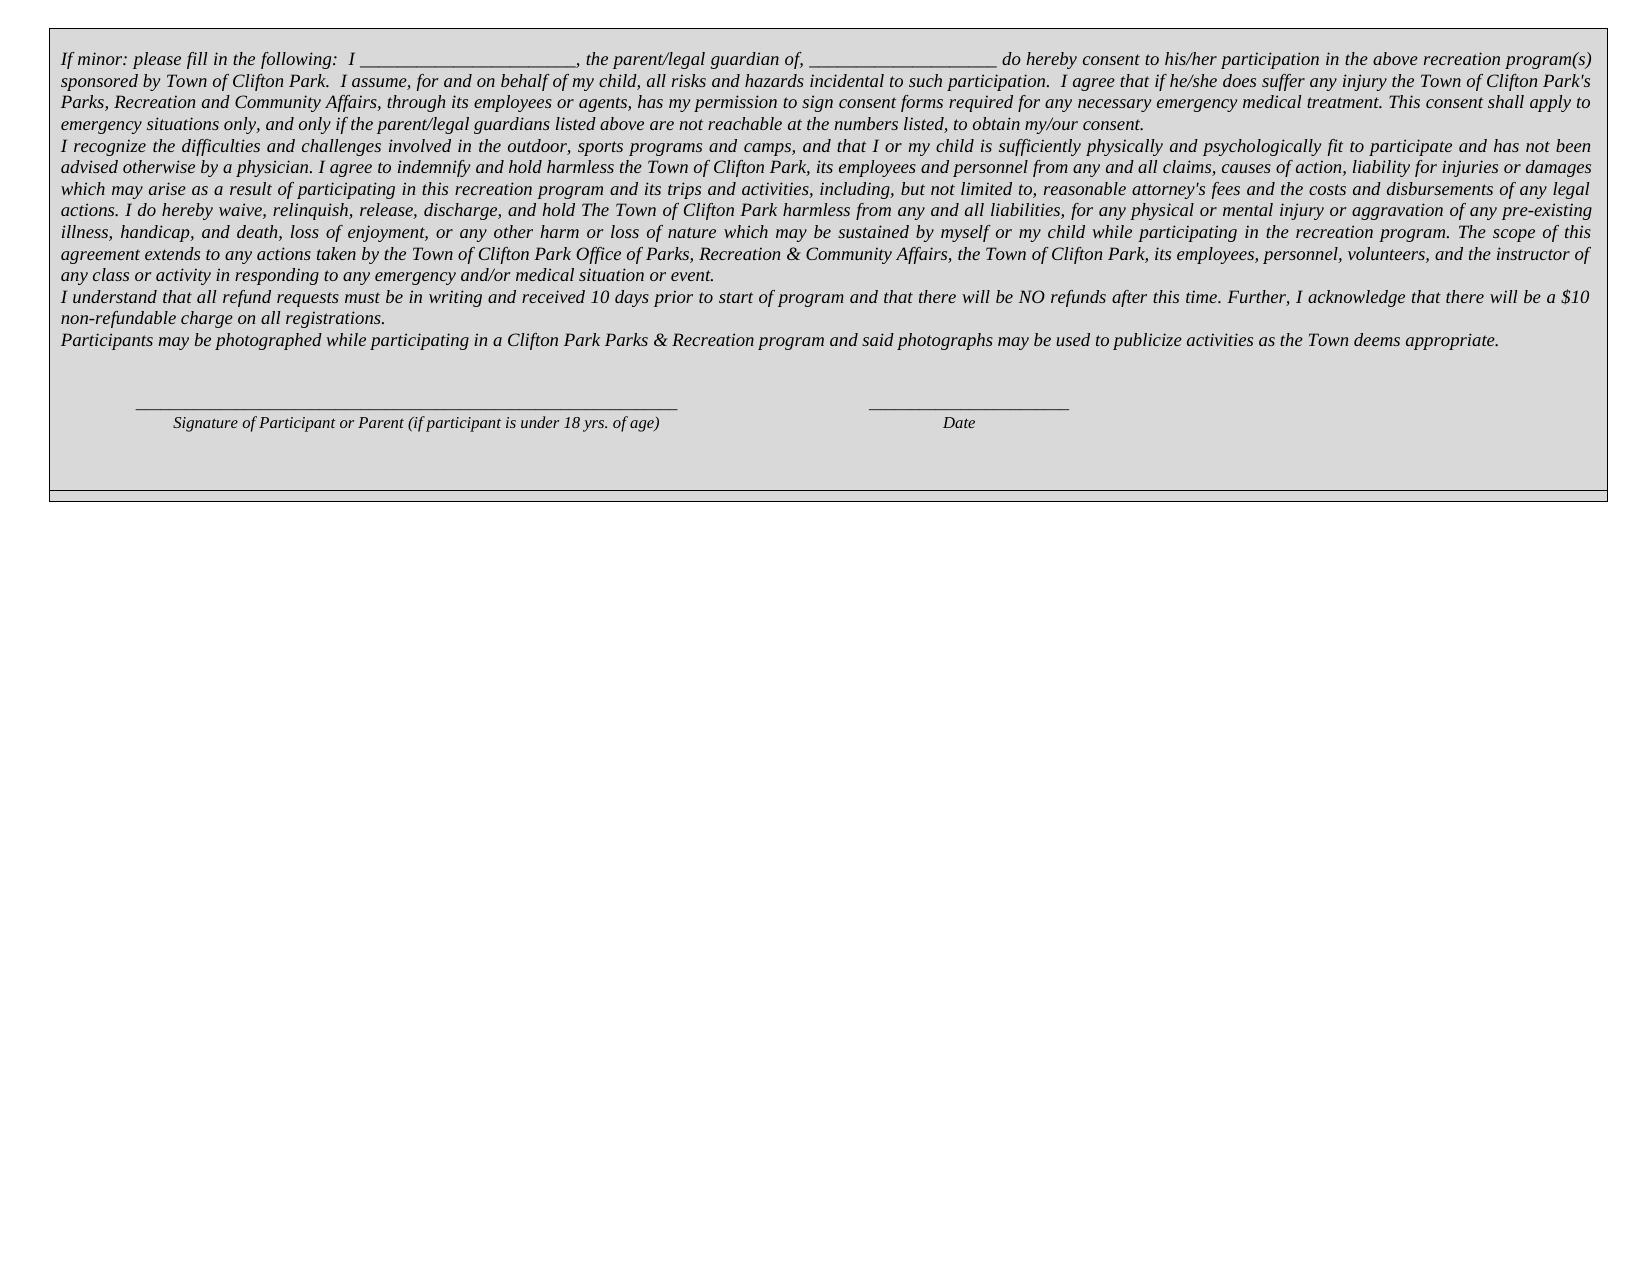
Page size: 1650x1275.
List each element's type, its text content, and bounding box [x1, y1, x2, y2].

table_cell If minor: please fill in the following: I _______________________, the parent/legal guardian of, ____________________ do hereby consent to his/her participation in the above recreation program(s) sponsored by Town of . I assume, for and on behalf of my child, all risks and hazards incidental to such participation. I agree that if he/she does suffer any injury the Town of 's Parks, Recreation and Community Affairs, through its employees or agents, has my permission to sign consent forms required for any necessary emergency medical treatment. This consent shall apply to emergency situations only, and only if the parent/legal guardians listed above are not reachable at the numbers listed, to obtain my/our consent. I recognize the difficulties and challenges involved in the outdoor, sports programs and camps, and that I or my child is sufficiently physically and psychologically fit to participate and has not been advised otherwise by a physician. I agree to indemnify and hold harmless the Town of Clifton Park, its employees and personnel from any and all claims, causes of action, liability for injuries or damages which may arise as a result of participating in this recreation program and its trips and activities, including, but not limited to, reasonable attorney's fees and the costs and disbursements of any legal actions. I do hereby waive, relinquish, release, discharge, and hold The Town of Clifton Park harmless from any and all liabilities, for any physical or mental injury or aggravation of any pre-existing illness, handicap, and death, loss of enjoyment, or any other harm or loss of nature which may be sustained by myself or my child while participating in the recreation program. The scope of this agreement extends to any actions taken by the Town of Clifton Park Office of Parks, Recreation & Community Affairs, the Town of Clifton Park, its employees, personnel, volunteers, and the instructor of any class or activity in responding to any emergency and/or medical situation or event. I understand that all refund requests must be in writing and received 10 days prior to start of program and that there will be NO refunds after this time. Further, I acknowledge that there will be a $10 non-refundable charge on all registrations. Participants may be photographed while participating in a & Recreation program and said photographs may be used to publicize activities as the Town deems appropriate. _________________________________________________________________ ________________________ Signature of Participant or Parent (if participant is under 18 yrs. of age) Date [50, 29, 1607, 490]
table_cell [50, 491, 1607, 501]
